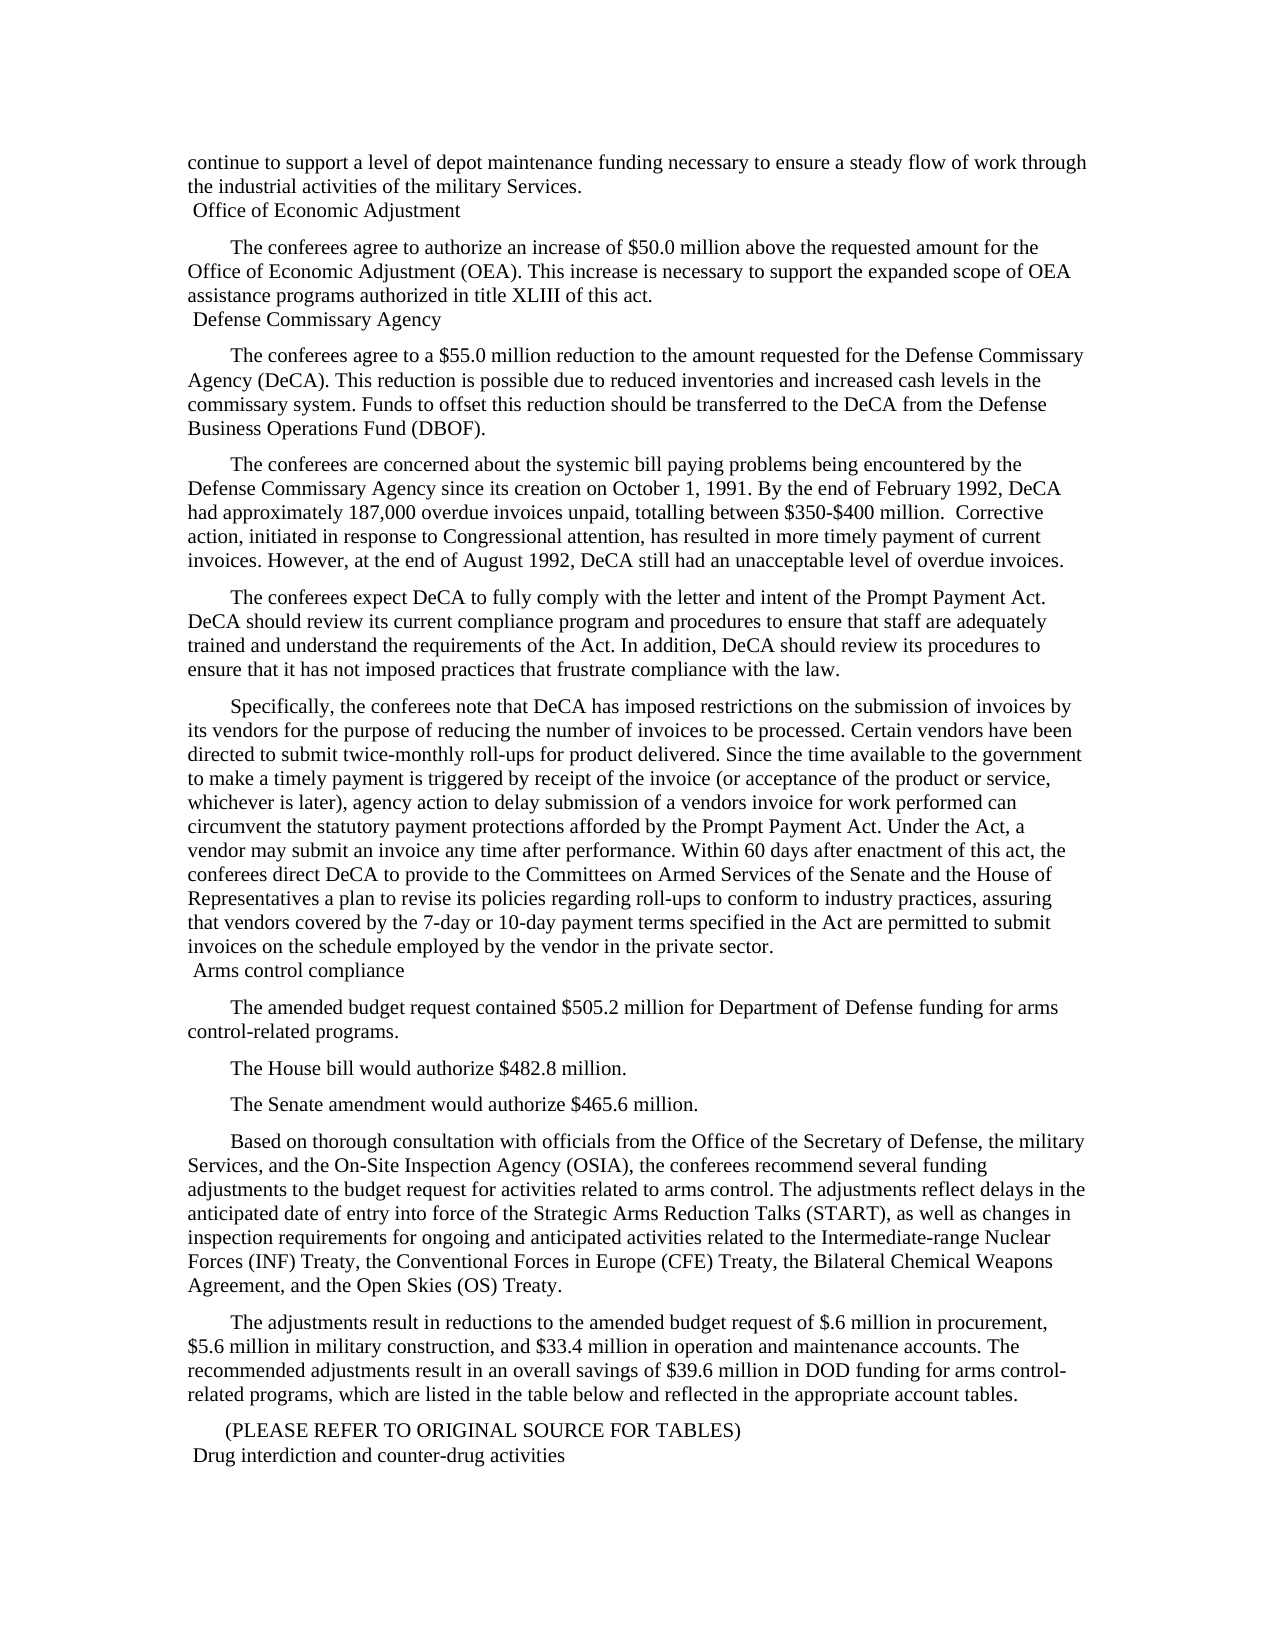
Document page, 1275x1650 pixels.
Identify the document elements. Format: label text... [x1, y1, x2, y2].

text The House bill would authorize $482.8 million. [187, 1056, 1087, 1080]
text The amended budget request contained $505.2 million for Department of Defense funding for arms control-related programs. [187, 995, 1087, 1043]
text The conferees expect DeCA to fully comply with the letter and intent of the Prompt Payment Act. DeCA should review its current compliance program and procedures to ensure that staff are adequately trained and understand the requirements of the Act. In addition, DeCA should review its procedures to ensure that it has not imposed practices that frustrate compliance with the law. [187, 585, 1087, 681]
text The adjustments result in reductions to the amended budget request of $.6 million in procurement, $5.6 million in military construction, and $33.4 million in operation and maintenance accounts. The recommended adjustments result in an overall savings of $39.6 million in DOD funding for arms control-related programs, which are listed in the table below and reflected in the appropriate account tables. [187, 1310, 1087, 1406]
text The conferees agree to a $55.0 million reduction to the amount requested for the Defense Commissary Agency (DeCA). This reduction is possible due to reduced inventories and increased cash levels in the commissary system. Funds to offset this reduction should be transferred to the DeCA from the Defense Business Operations Fund (DBOF). [187, 343, 1087, 440]
text Specifically, the conferees note that DeCA has imposed restrictions on the submission of invoices by its vendors for the purpose of reducing the number of invoices to be processed. Certain vendors have been directed to submit twice-monthly roll-ups for product delivered. Since the time available to the government to make a timely payment is triggered by receipt of the invoice (or acceptance of the product or service, whichever is later), agency action to delay submission of a vendors invoice for work performed can circumvent the statutory payment protections afforded by the Prompt Payment Act. Under the Act, a vendor may submit an invoice any time after performance. Within 60 days after enactment of this act, the conferees direct DeCA to provide to the Committees on Armed Services of the Senate and the House of Representatives a plan to revise its policies regarding roll-ups to conform to industry practices, assuring that vendors covered by the 7-day or 10-day payment terms specified in the Act are permitted to submit invoices on the schedule employed by the vendor in the private sector. [187, 694, 1087, 958]
text Arms control compliance [187, 958, 1087, 982]
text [187, 150, 1087, 198]
text Based on thorough consultation with officials from the Office of the Secretary of Defense, the military Services, and the On-Site Inspection Agency (OSIA), the conferees recommend several funding adjustments to the budget request for activities related to arms control. The adjustments reflect delays in the anticipated date of entry into force of the Strategic Arms Reduction Talks (START), as well as changes in inspection requirements for ongoing and anticipated activities related to the Intermediate-range Nuclear Forces (INF) Treaty, the Conventional Forces in Europe (CFE) Treaty, the Bilateral Chemical Weapons Agreement, and the Open Skies (OS) Treaty. [187, 1129, 1087, 1297]
text The Senate amendment would authorize $465.6 million. [187, 1092, 1087, 1116]
text The conferees are concerned about the systemic bill paying problems being encountered by the Defense Commissary Agency since its creation on October 1, 1991. By the end of February 1992, DeCA had approximately 187,000 overdue invoices unpaid, totalling between $350-$400 million. Corrective action, initiated in response to Congressional attention, has resulted in more timely payment of current invoices. However, at the end of August 1992, DeCA still had an unacceptable level of overdue invoices. [187, 452, 1087, 572]
text The conferees agree to authorize an increase of $50.0 million above the requested amount for the Office of Economic Adjustment (OEA). This increase is necessary to support the expanded scope of OEA assistance programs authorized in title XLIII of this act. [187, 235, 1087, 307]
text (PLEASE REFER TO ORIGINAL SOURCE FOR TABLES) [187, 1418, 1087, 1442]
text Drug interdiction and counter-drug activities [187, 1442, 1087, 1467]
text Defense Commissary Agency [187, 307, 1087, 331]
text Office of Economic Adjustment [187, 198, 1087, 222]
